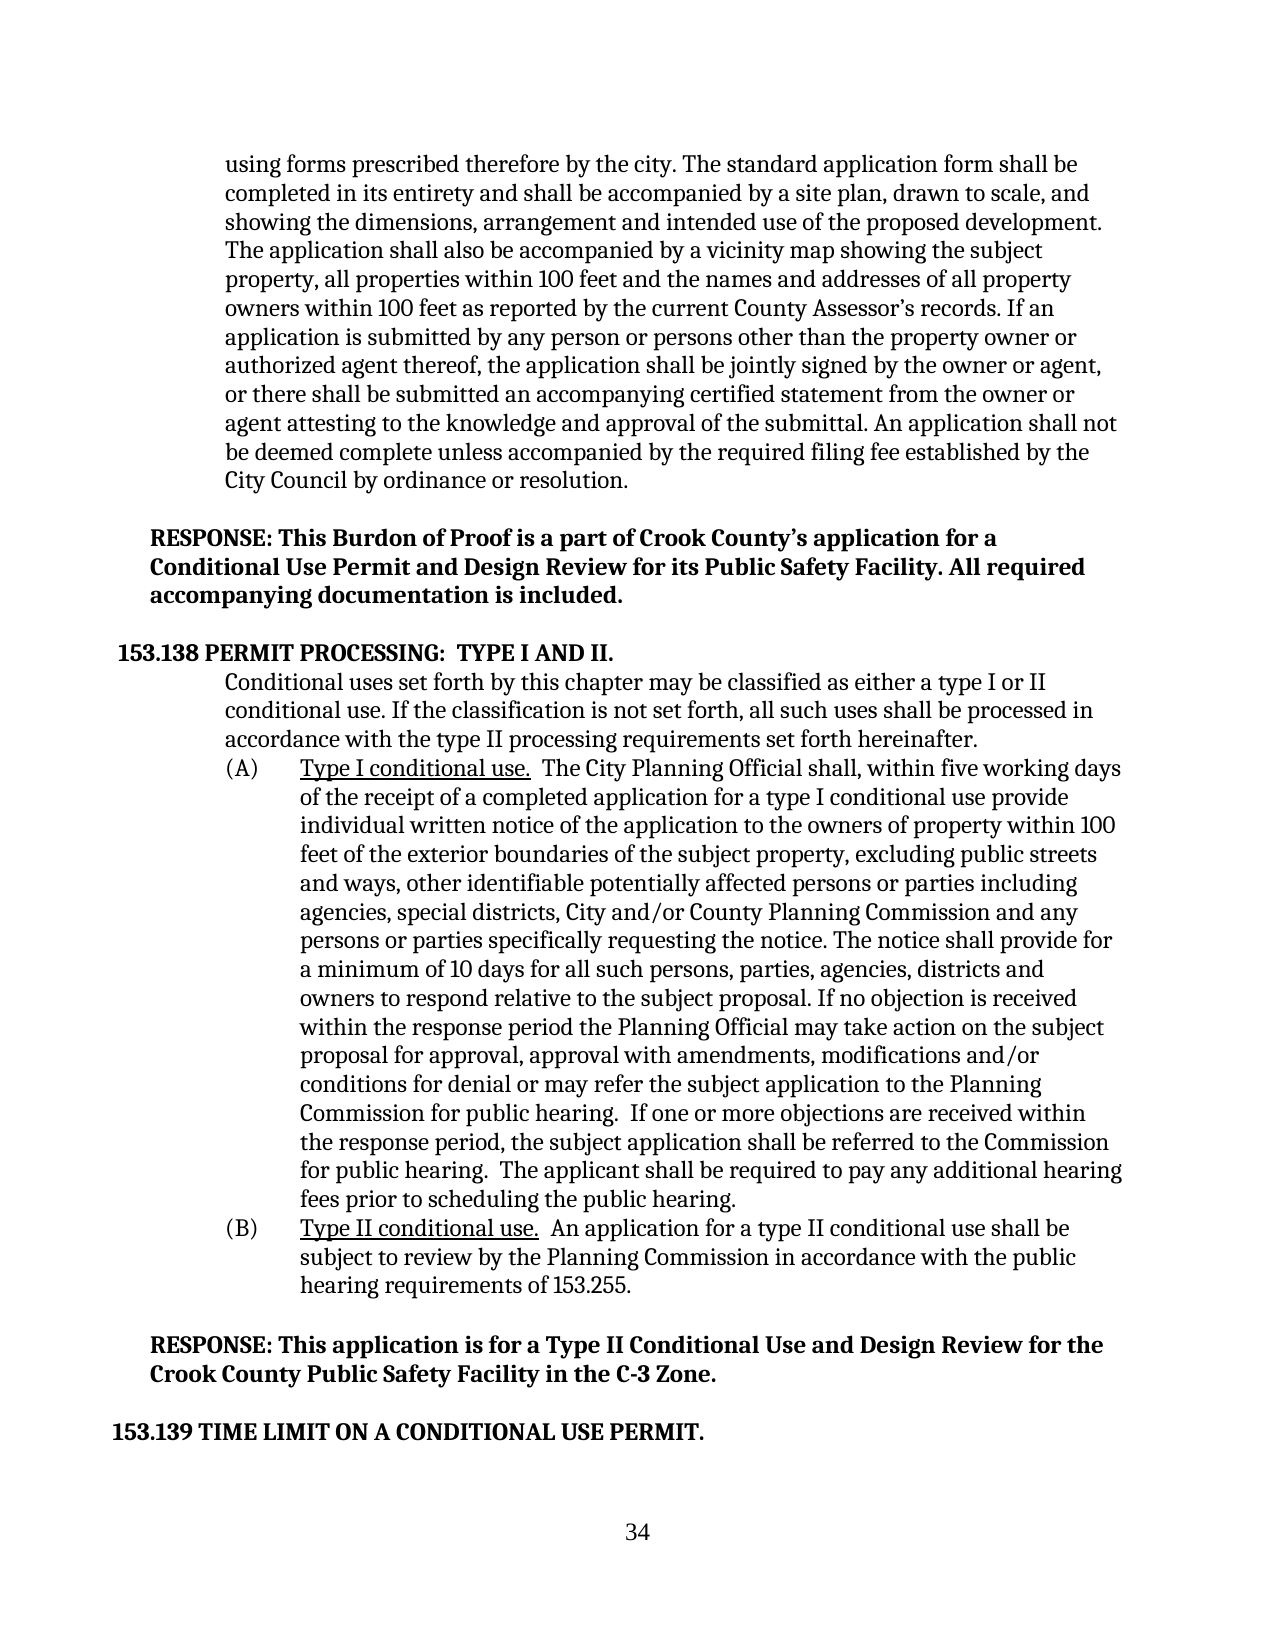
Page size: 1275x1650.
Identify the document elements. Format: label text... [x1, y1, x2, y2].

text RESPONSE: This Burdon of Proof is a part of Crook County’s application for a Conditional Use Permit and Design Review for its Public Safety Facility. All required accompanying documentation is included. [150, 524, 1125, 610]
text 153.139 TIME LIMIT ON A CONDITIONAL USE PERMIT. [112, 1417, 1125, 1446]
text 153.138 PERMIT PROCESSING: TYPE I AND II. [112, 639, 1125, 667]
text RESPONSE: This application is for a Type II Conditional Use and Design Review for the Crook County Public Safety Facility in the C-3 Zone. [150, 1331, 1125, 1389]
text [225, 150, 1125, 495]
text Conditional uses set forth by this chapter may be classified as either a type I or II conditional use. If the classification is not set forth, all such uses shall be processed in accordance with the type II processing requirements set forth hereinafter. [225, 667, 1125, 754]
text (A) Type I conditional use. The City Planning Official shall, within five working days of the receipt of a completed application for a type I conditional use provide individual written notice of the application to the owners of property within 100 feet of the exterior boundaries of the subject property, excluding public streets and ways, other identifiable potentially affected persons or parties including agencies, special districts, City and/or County Planning Commission and any persons or parties specifically requesting the notice. The notice shall provide for a minimum of 10 days for all such persons, parties, agencies, districts and owners to respond relative to the subject proposal. If no objection is received within the response period the Planning Official may take action on the subject proposal for approval, approval with amendments, modifications and/or conditions for denial or may refer the subject application to the Planning Commission for public hearing. If one or more objections are received within the response period, the subject application shall be referred to the Commission for public hearing. The applicant shall be required to pay any additional hearing fees prior to scheduling the public hearing. [225, 754, 1125, 1214]
text (B) Type II conditional use. An application for a type II conditional use shall be subject to review by the Planning Commission in accordance with the public hearing requirements of 153.255. [225, 1214, 1125, 1300]
